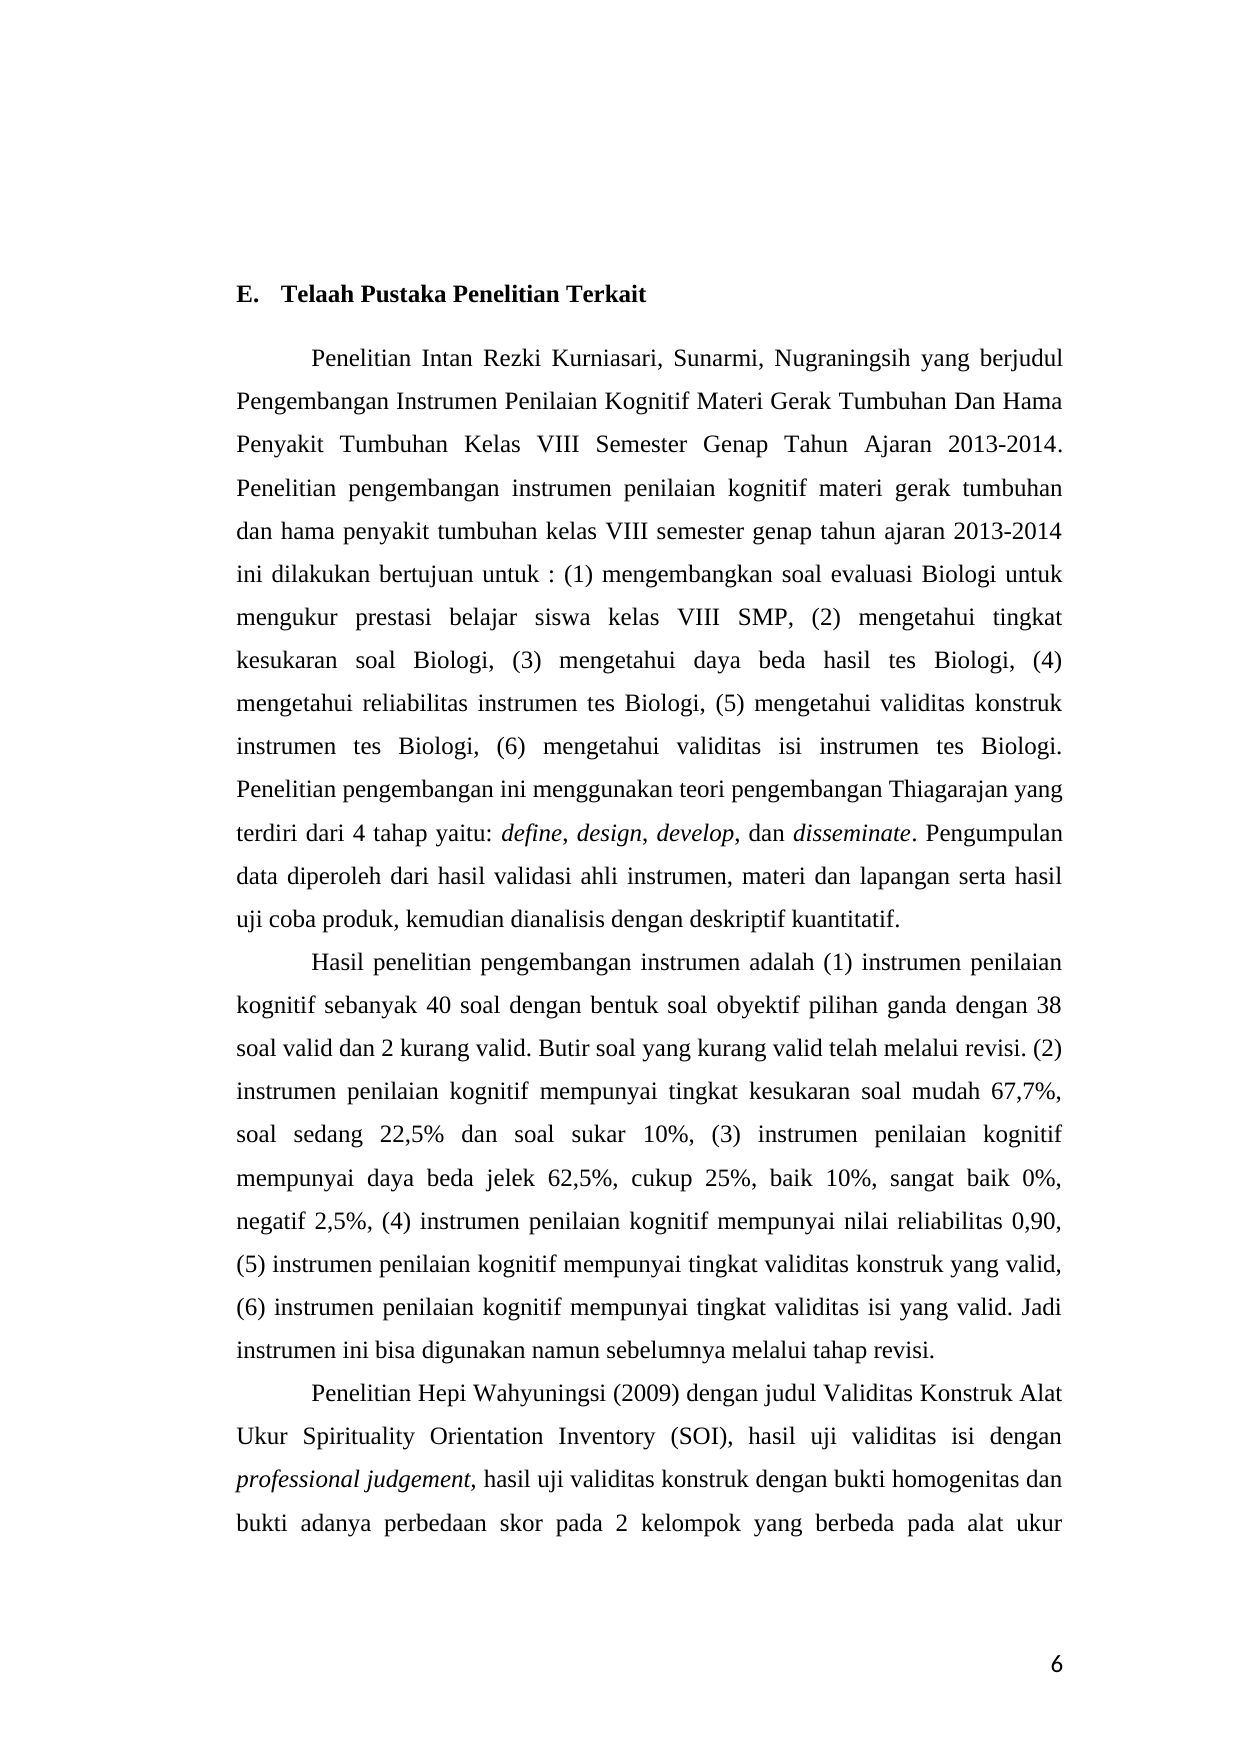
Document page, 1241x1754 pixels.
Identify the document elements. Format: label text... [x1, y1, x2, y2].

text Hasil penelitian pengembangan instrumen adalah (1) instrumen penilaian kognitif sebanyak 40 soal dengan bentuk soal obyektif pilihan ganda dengan 38 soal valid dan 2 kurang valid. Butir soal yang kurang valid telah melalui revisi. (2) instrumen penilaian kognitif mempunyai tingkat kesukaran soal mudah 67,7%, soal sedang 22,5% dan soal sukar 10%, (3) instrumen penilaian kognitif mempunyai daya beda jelek 62,5%, cukup 25%, baik 10%, sangat baik 0%, negatif 2,5%, (4) instrumen penilaian kognitif mempunyai nilai reliabilitas 0,90, (5) instrumen penilaian kognitif mempunyai tingkat validitas konstruk yang valid, (6) instrumen penilaian kognitif mempunyai tingkat validitas isi yang valid. Jadi instrumen ini bisa digunakan namun sebelumnya melalui tahap revisi. [236, 947, 1063, 1364]
text Penelitian Intan Rezki Kurniasari, Sunarmi, Nugraningsih yang berjudul Pengembangan Instrumen Penilaian Kognitif Materi Gerak Tumbuhan Dan Hama Penyakit Tumbuhan Kelas VIII Semester Genap Tahun Ajaran 2013-2014. Penelitian pengembangan instrumen penilaian kognitif materi gerak tumbuhan dan hama penyakit tumbuhan kelas VIII semester genap tahun ajaran 2013-2014 ini dilakukan bertujuan untuk : (1) mengembangkan soal evaluasi Biologi untuk mengukur prestasi belajar siswa kelas VIII SMP, (2) mengetahui tingkat kesukaran soal Biologi, (3) mengetahui daya beda hasil tes Biologi, (4) mengetahui reliabilitas instrumen tes Biologi, (5) mengetahui validitas konstruk instrumen tes Biologi, (6) mengetahui validitas isi instrumen tes Biologi. Penelitian pengembangan ini menggunakan teori pengembangan Thiagarajan yang terdiri dari 4 tahap yaitu: define, design, develop, dan disseminate. Pengumpulan data diperoleh dari hasil validasi ahli instrumen, materi dan lapangan serta hasil uji coba produk, kemudian dianalisis dengan deskriptif kuantitatif. [236, 343, 1063, 933]
list Telaah Pustaka Penelitian Terkait [236, 279, 1063, 308]
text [236, 1378, 1063, 1536]
